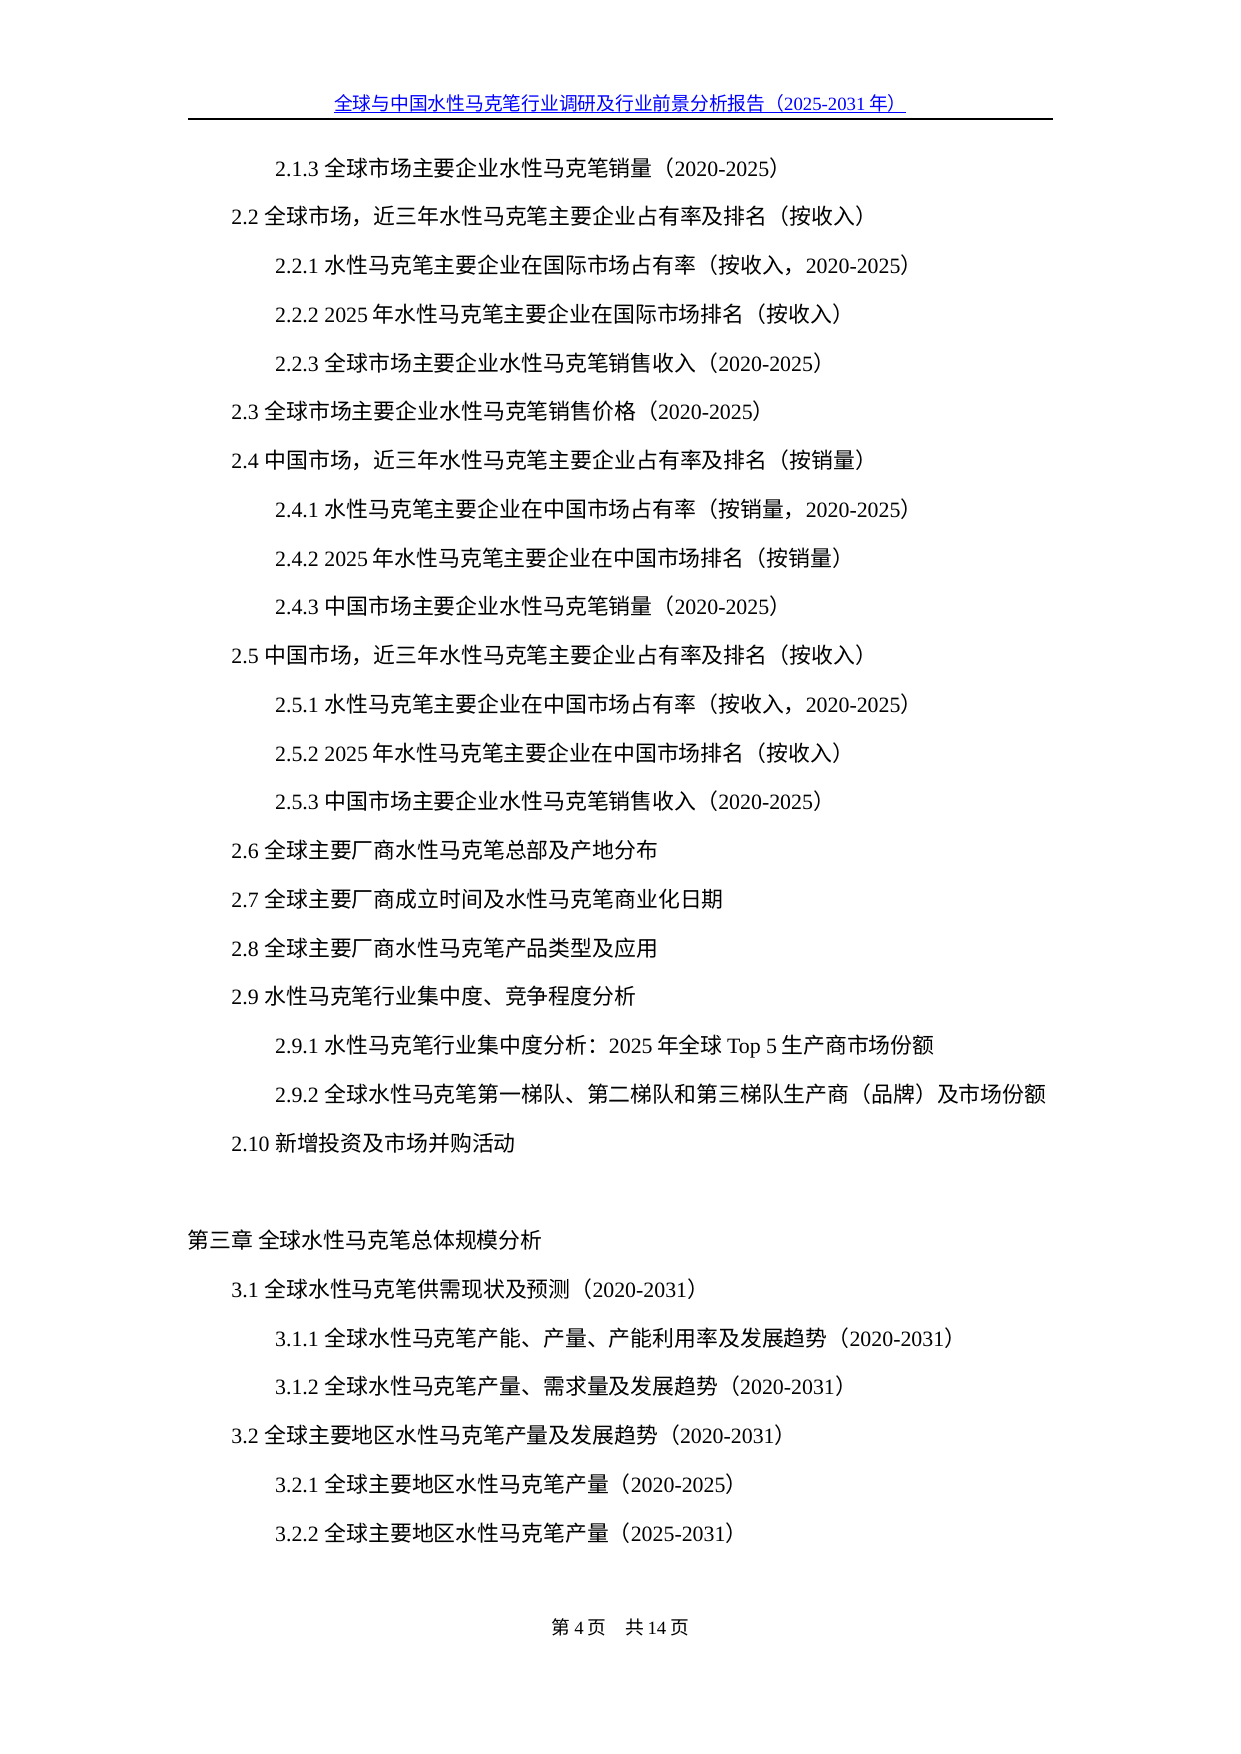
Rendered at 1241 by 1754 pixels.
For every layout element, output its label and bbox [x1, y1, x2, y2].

text [187, 150, 1053, 1548]
